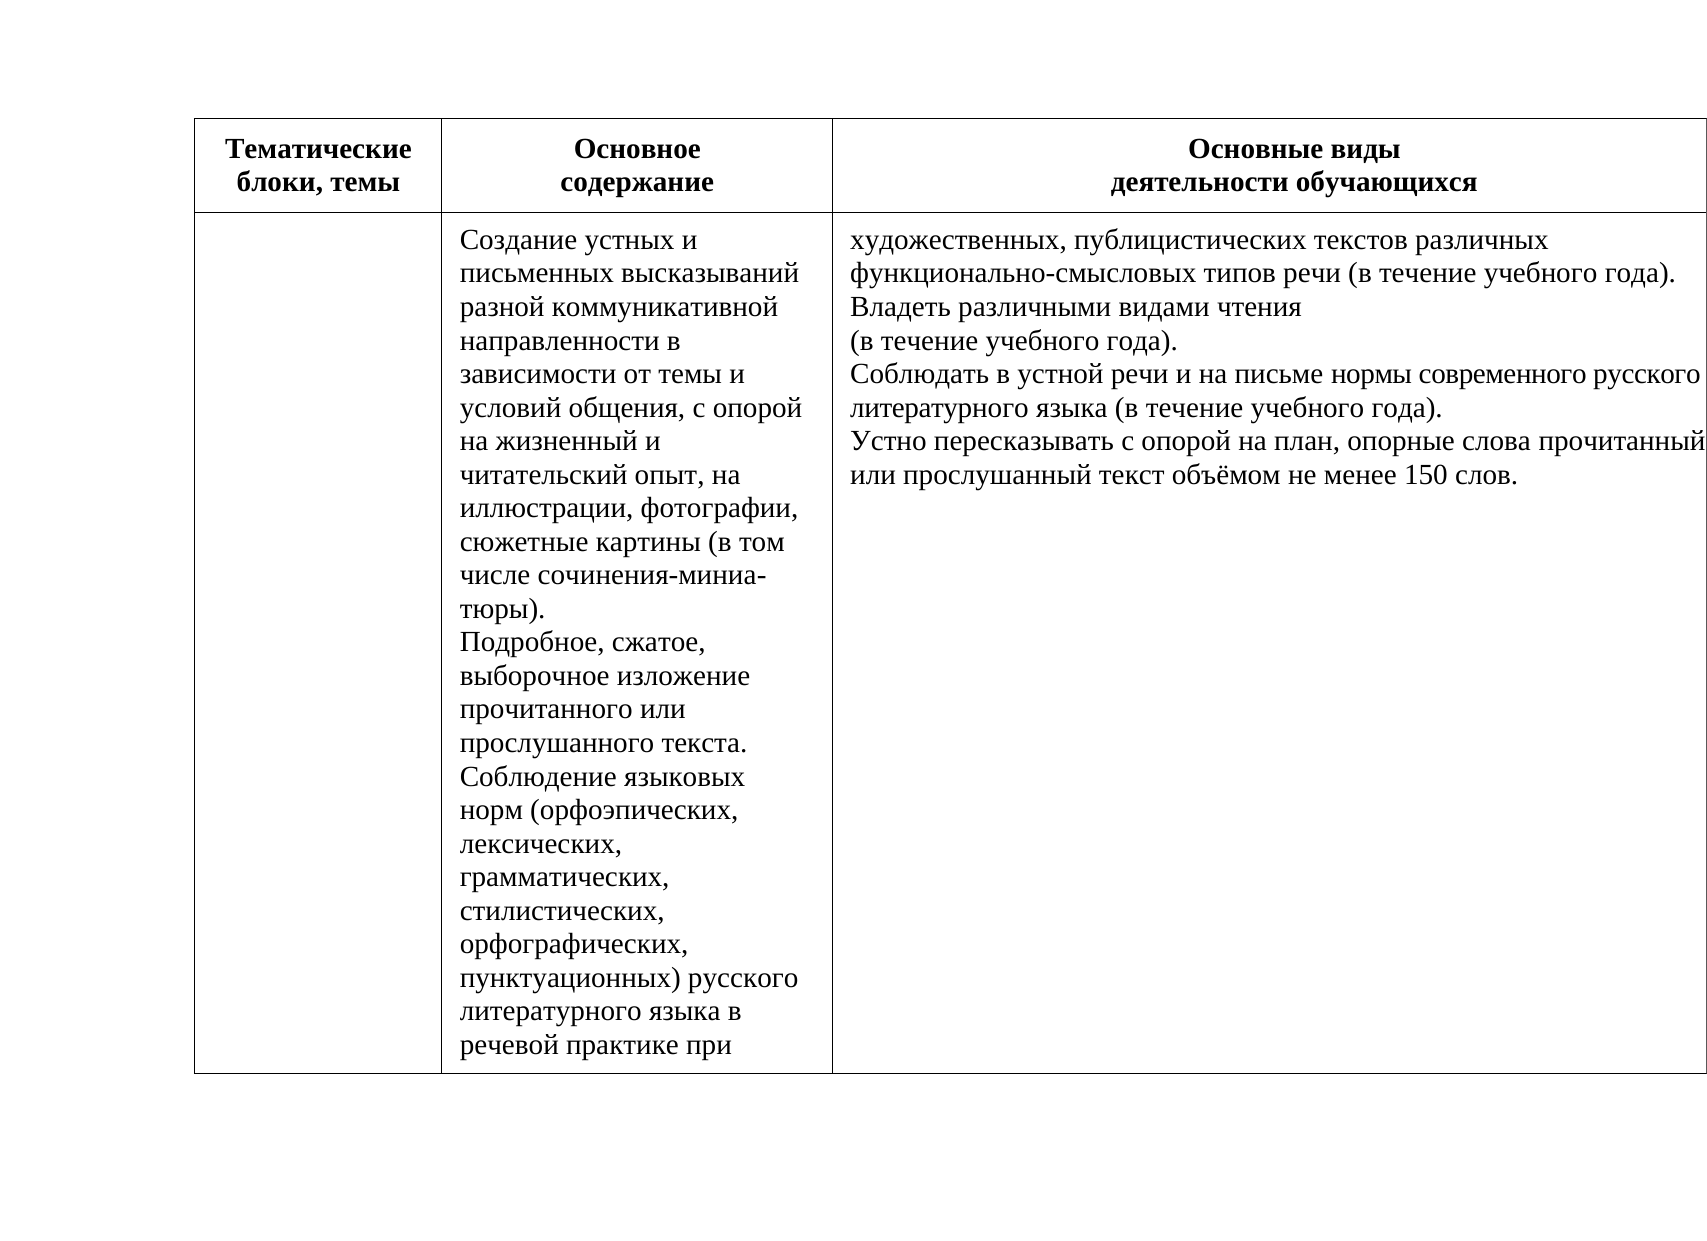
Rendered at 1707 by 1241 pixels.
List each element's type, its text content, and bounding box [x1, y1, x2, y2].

table_header Основные виды деятельности обучающихся [833, 119, 1706, 212]
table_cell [833, 213, 1706, 1072]
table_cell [442, 213, 832, 1072]
table_header Основное содержание [442, 119, 832, 212]
table_header Тематические блоки, темы [195, 119, 441, 212]
